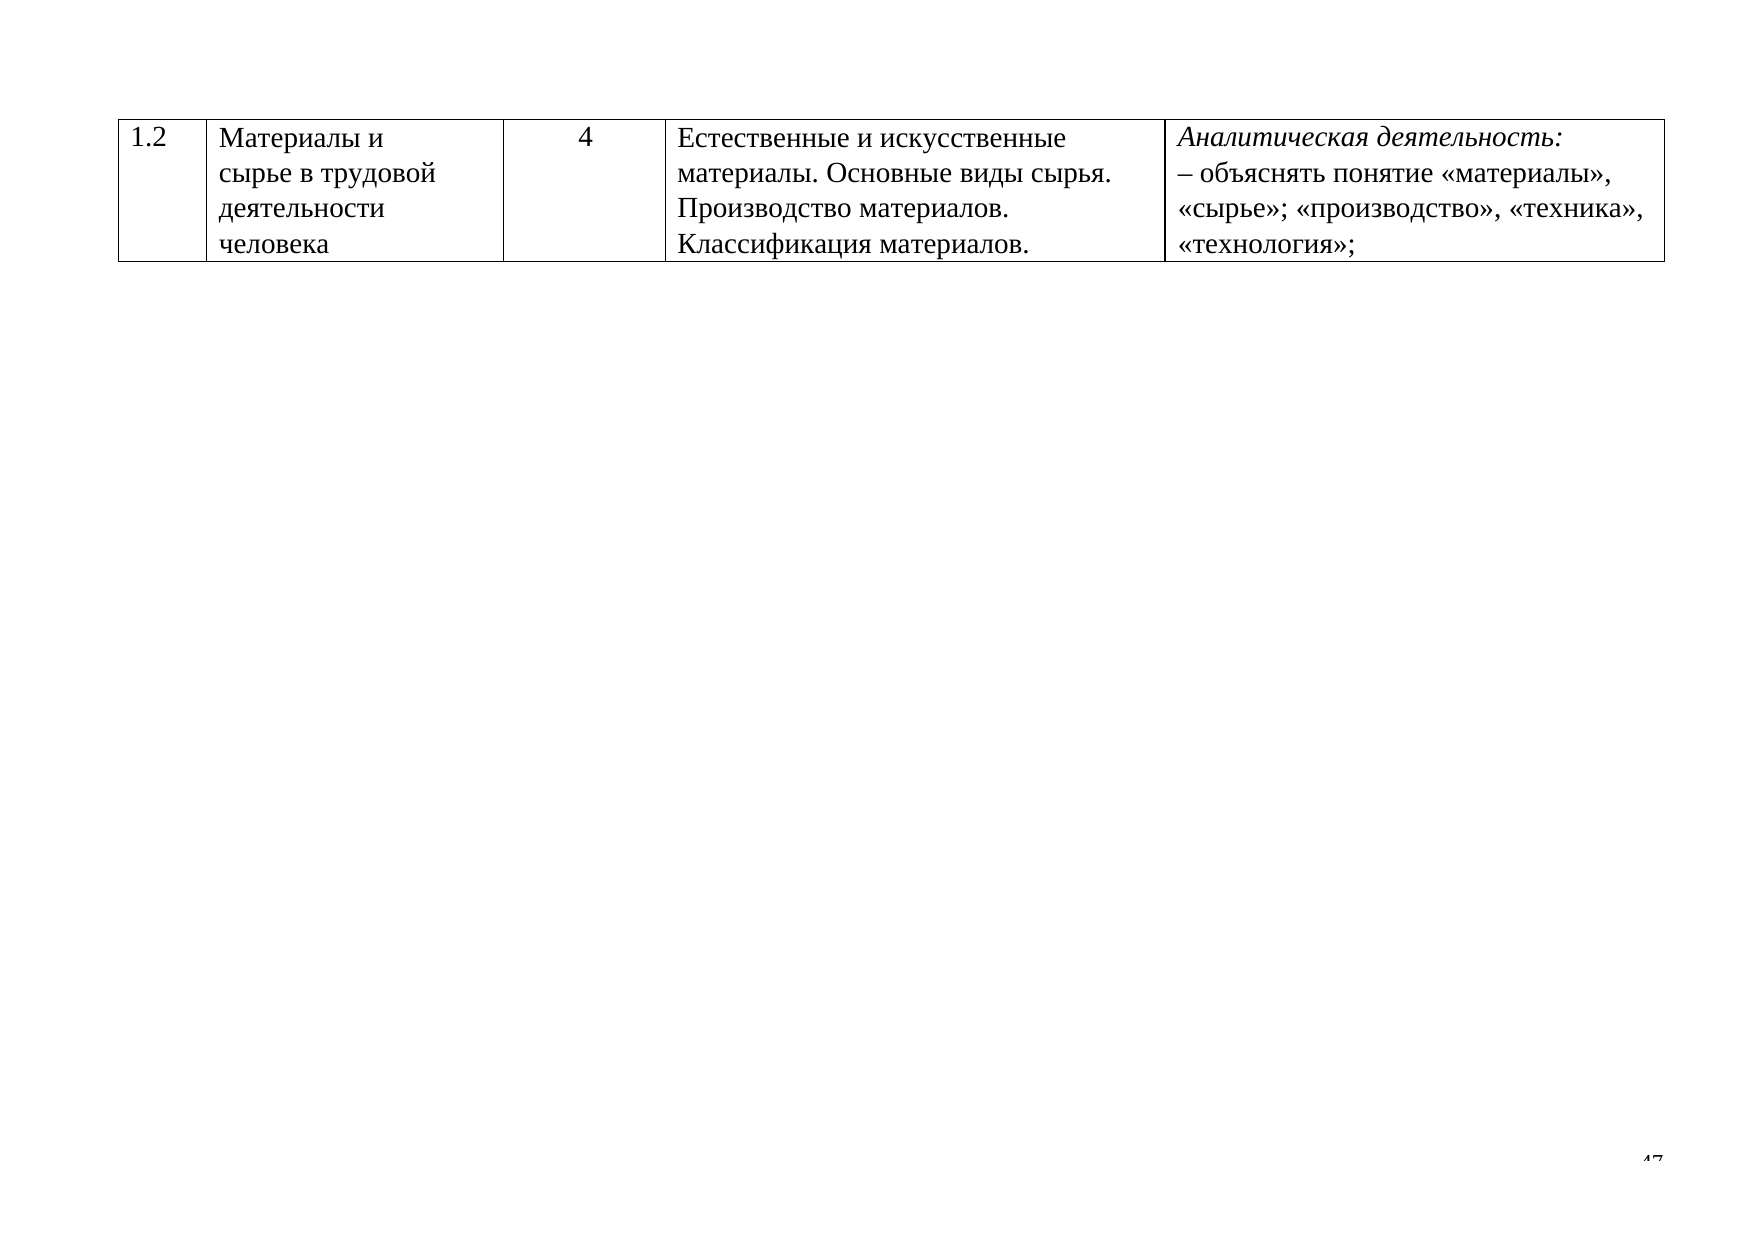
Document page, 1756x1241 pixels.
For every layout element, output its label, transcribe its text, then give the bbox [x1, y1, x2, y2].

table_cell Естественные и искусственные материалы. Основные виды сырья. Производство материалов. Классификация материалов. [666, 120, 1164, 261]
table_cell Аналитическая деятельность: – объяснять понятие «материалы», «сырье»; «производство», «техника», «технология»; [1166, 120, 1664, 261]
table_cell 1.2 [119, 120, 206, 261]
table_cell 4 [504, 120, 665, 261]
table_cell Материалы и сырье в трудовой деятельности человека [207, 120, 503, 261]
